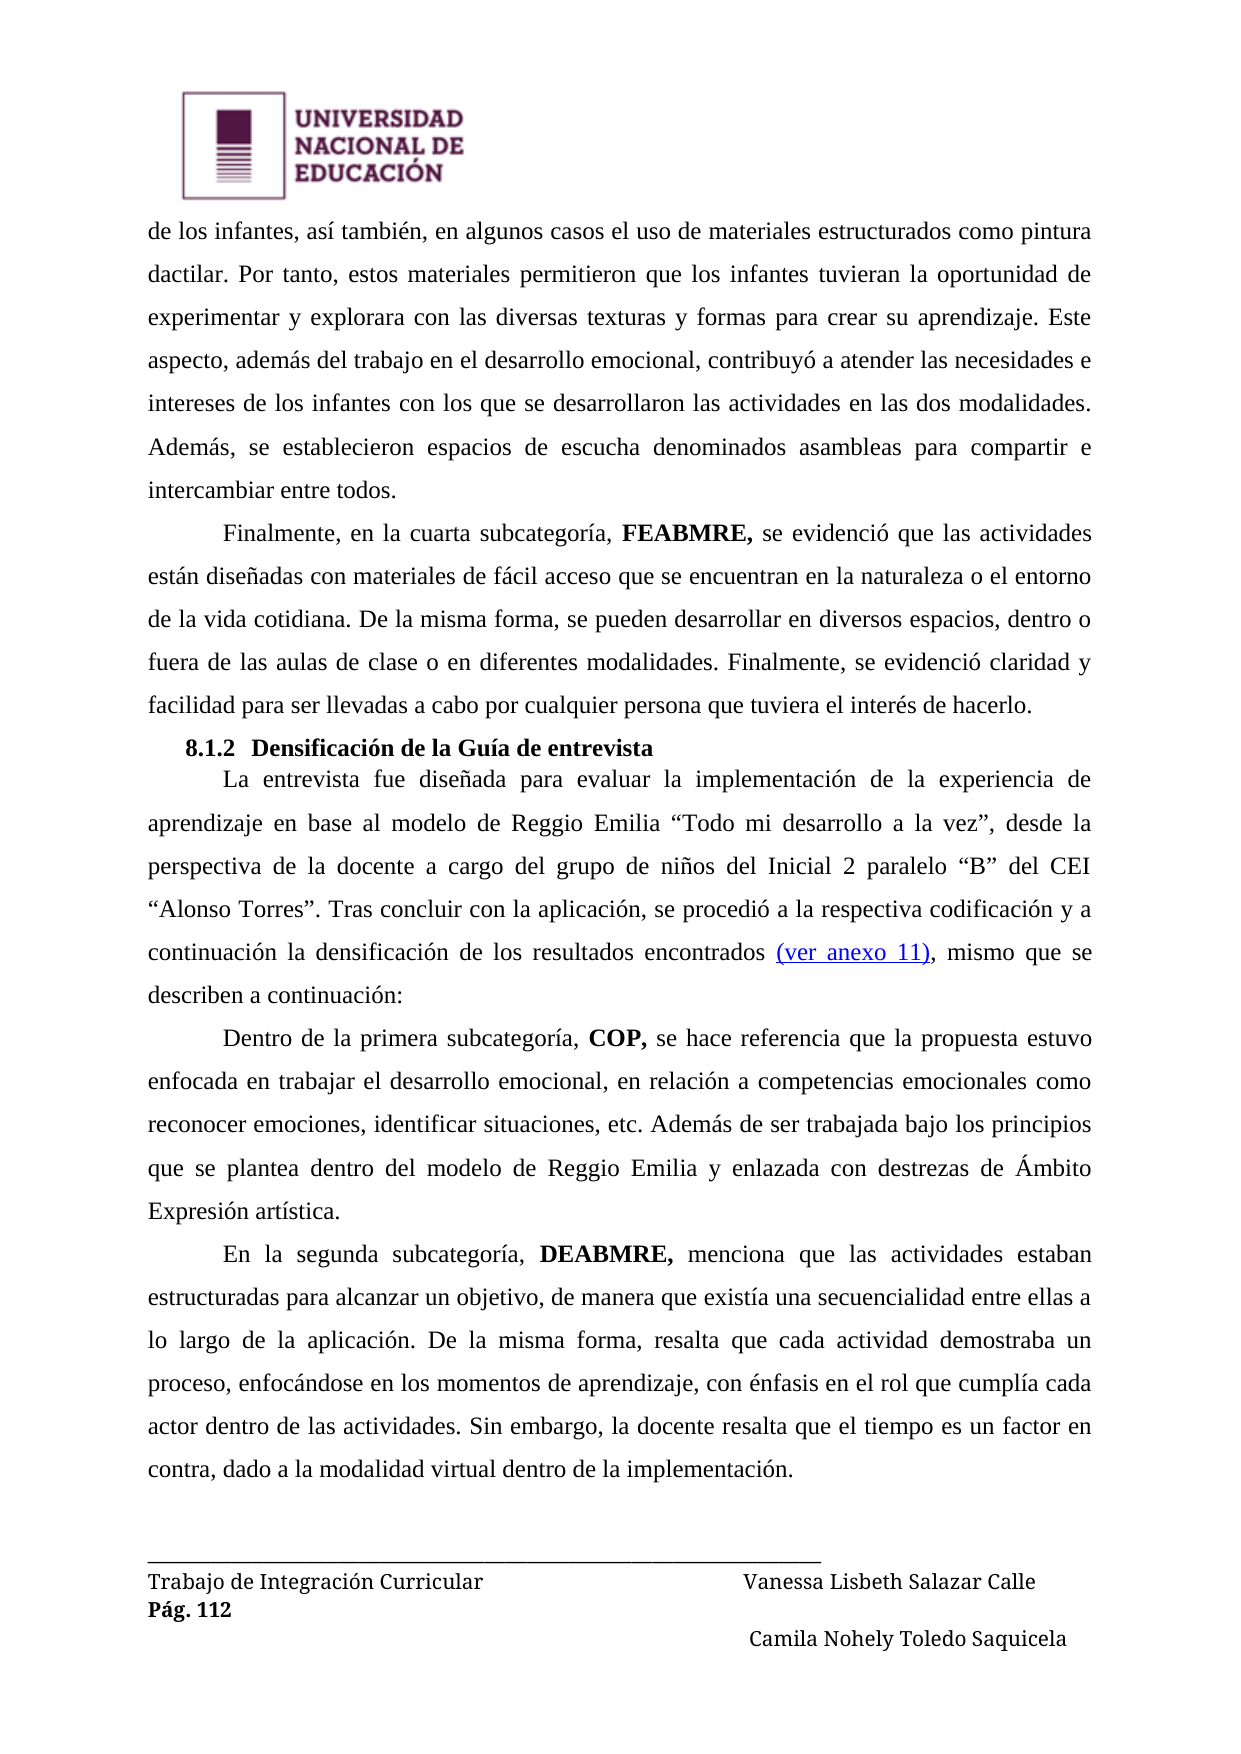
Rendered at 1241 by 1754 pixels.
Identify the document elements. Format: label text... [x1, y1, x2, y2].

text Finalmente, en la cuarta subcategoría, FEABMRE, se menciona que los recursos son de fácil acceso para cualquier actor, de igual forma las actividades pudieran ser llevadas a cabo con facilidad. Además, se hace relación a que pueden ser llevadas a cabo en las aulas de clase de forma presencial o virtual. Además de ser una forma diferente e interesante de trabajar el desarrollo emocional, con materiales y actividades diversas. [148, 518, 1092, 719]
text En la primera subcategoría, COP, se encontró que, todas las actividades planteadas fueron creativas y de gran interés para los infantes, pues los mismos lograron identificar las emociones primarias. De igual forma, que guardan relación con las destrezas del Ámbito Expresión artística por el trabajo de las diversas destrezas, el uso de técnicas grafoplásticas y con el Modelo de Reggio Emilia por la naturaleza de las actividades. [148, 1023, 1092, 1224]
picture [147, 73, 493, 216]
subtitle Densificación de la Escala de Evaluación [192, 733, 1092, 762]
text Las escalas de evaluación elaboradas, fueron enviadas a la docente del Inicial 2 paralelo “B”, mismas que se diseñaron para realizar la evaluación de la implementación de la propuesta de intervención educativa, enfocándose en cada actividad, bajo la luz de la categoría establecida. Ahora bien, tras haber realizado la respectiva codificación de la encuesta, se procedió a densificar los resultados encontrados (ver anexo 12), de los que se obtuvo la siguiente información: [148, 764, 1092, 1009]
text En la tercera subcategoría CEABMRE, considera que el material empleado dentro de las actividades era de fácil acceso dado a que se encontraban en el entorno de los infantes. Así también, al ser diversos y no estructurados, ofrecían la oportunidad a los niños y niñas de experimentar y manipular, la cual se considera como la base para el aprendizaje en la primera infancia. Por último, se recalca que responde a las necesidades de los infantes, pues les ofrecía los espacios para interactuar con sus pares y las investigadoras, en un ambiente cálido y de confianza. [148, 216, 1092, 503]
